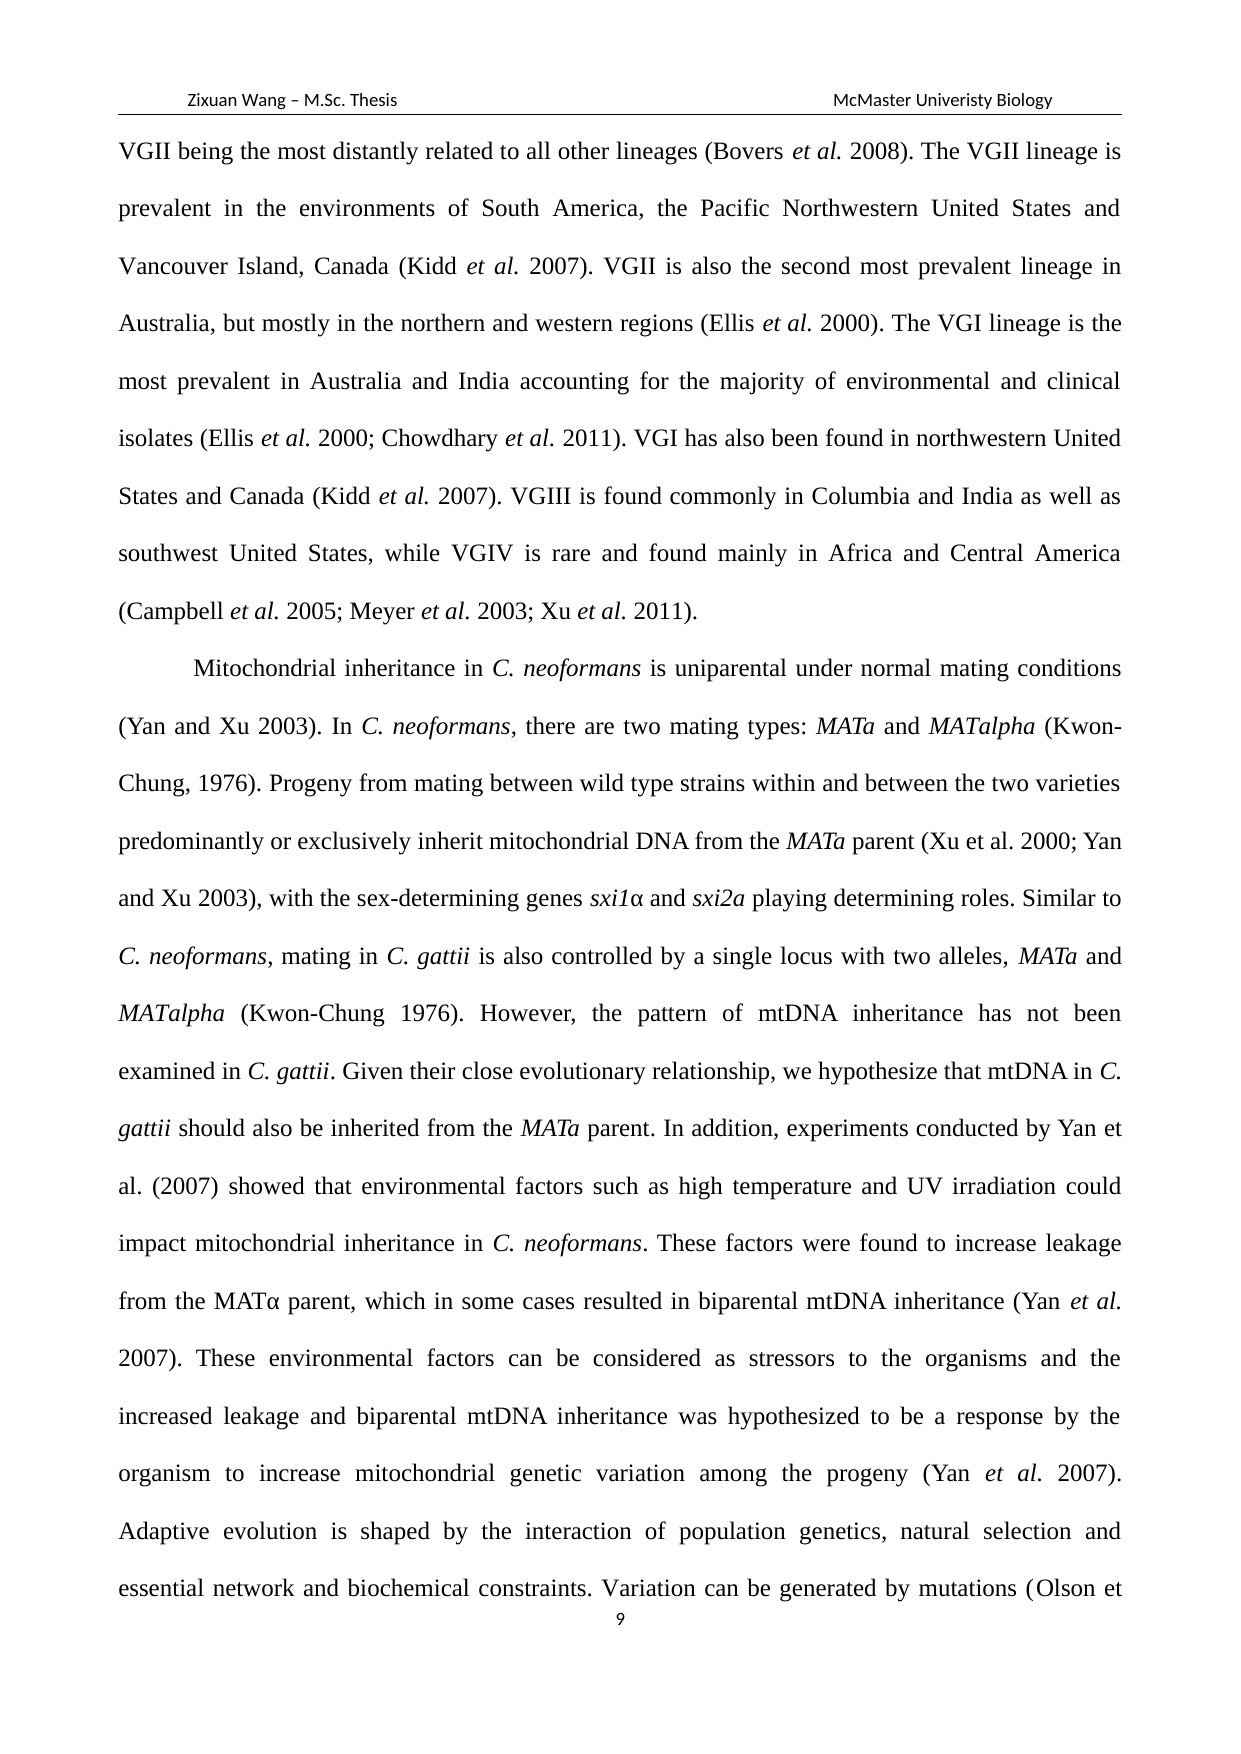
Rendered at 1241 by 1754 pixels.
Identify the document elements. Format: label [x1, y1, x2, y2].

text [118, 653, 1122, 1602]
text [118, 136, 1122, 625]
